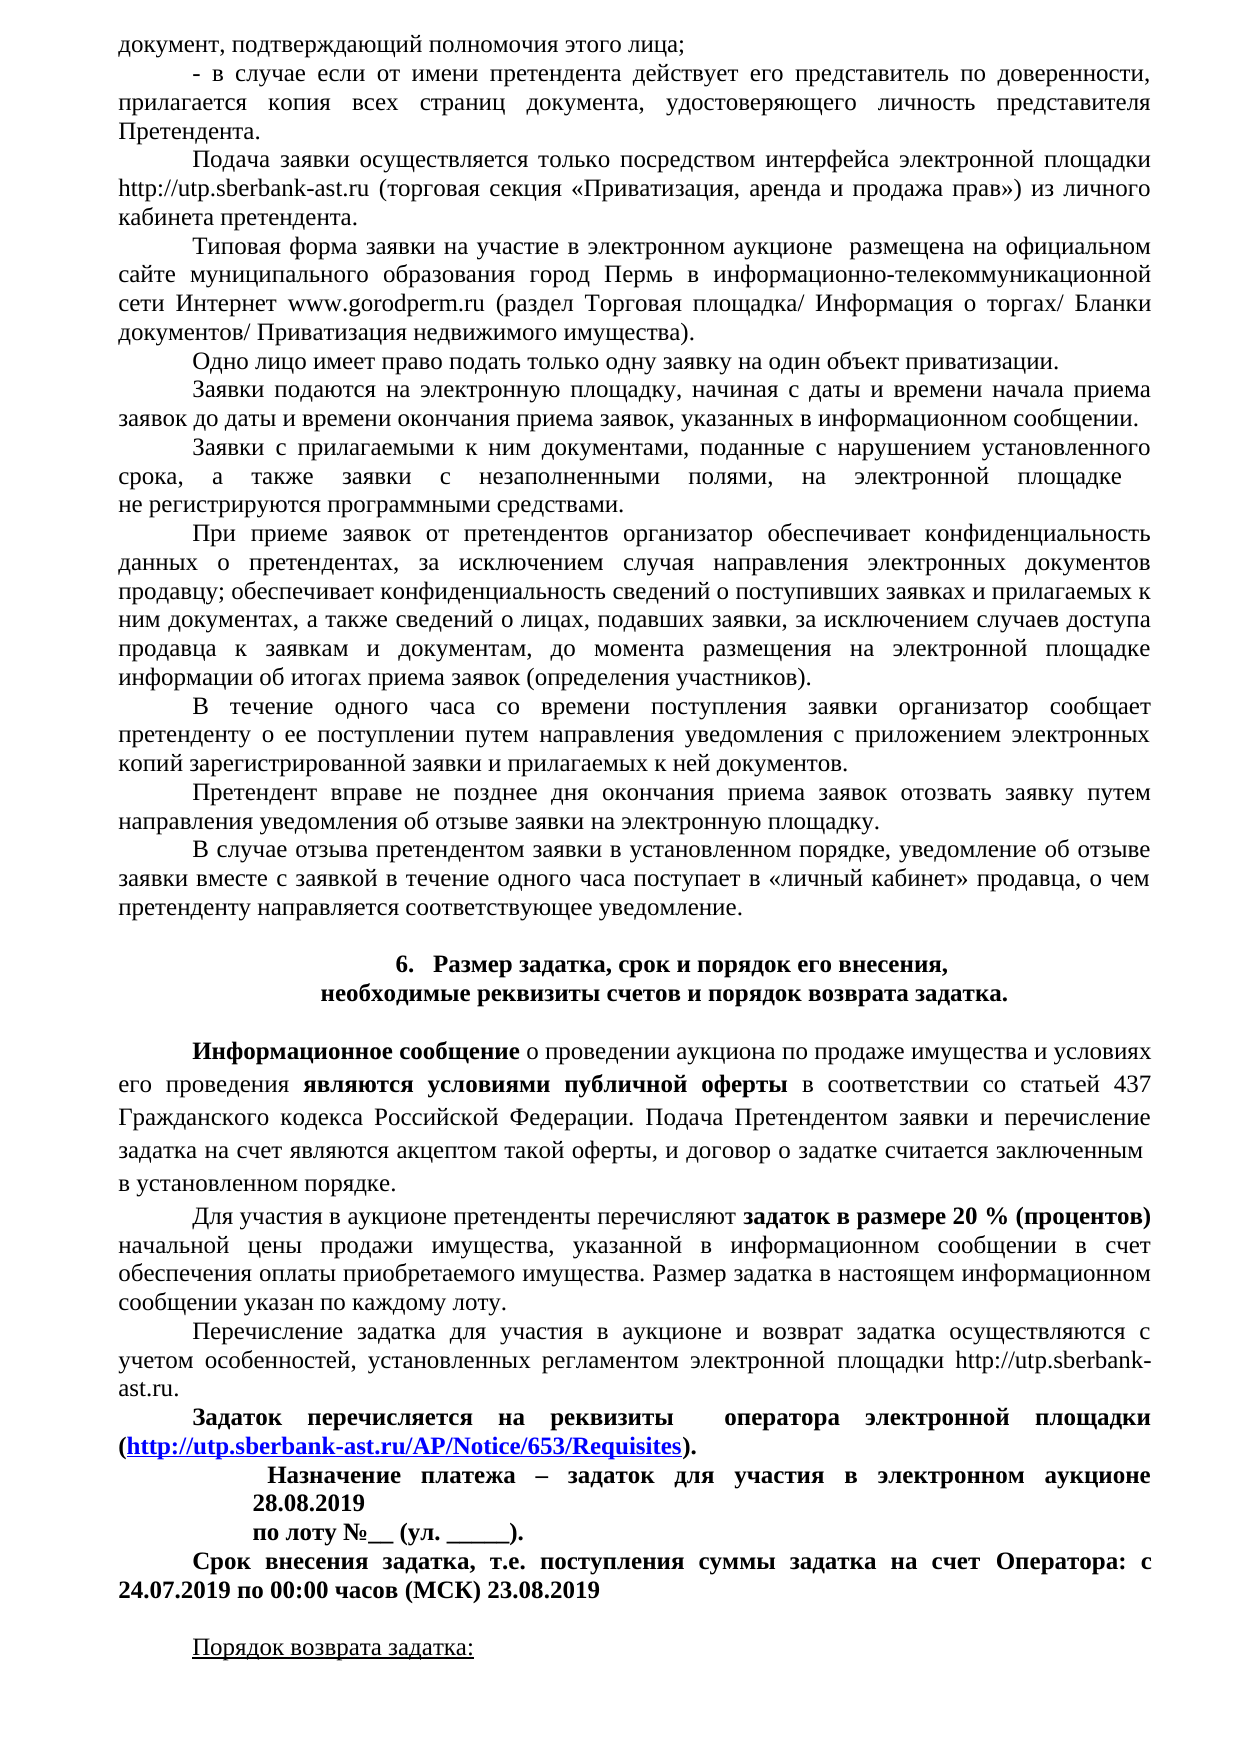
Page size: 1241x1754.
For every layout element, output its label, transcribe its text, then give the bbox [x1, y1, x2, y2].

text необходимые реквизиты счетов и порядок возврата задатка. [177, 978, 1152, 1007]
text Задаток перечисляется на реквизиты оператора электронной площадки (http://utp.sberbank-ast.ru/AP/Notice/653/Requisites). [118, 1402, 1152, 1460]
text Одно лицо имеет право подать только одну заявку на один объект приватизации. [118, 346, 1152, 374]
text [118, 29, 1152, 58]
text В случае отзыва претендентом заявки в установленном порядке, уведомление об отзыве заявки вместе с заявкой в течение одного часа поступает в «личный кабинет» продавца, о чем претенденту направляется соответствующее уведомление. [118, 834, 1152, 921]
text Для участия в аукционе претенденты перечисляют задаток в размере 20 % (процентов) начальной цены продажи имущества, указанной в информационном сообщении в счет обеспечения оплаты приобретаемого имущества. Размер задатка в настоящем информационном сообщении указан по каждому лоту. [118, 1201, 1152, 1316]
text В течение одного часа со времени поступления заявки организатор сообщает претенденту о ее поступлении путем направления уведомления с приложением электронных копий зарегистрированной заявки и прилагаемых к ней документов. [118, 691, 1152, 777]
text Типовая форма заявки на участие в электронном аукционе размещена на официальном сайте муниципального образования город Пермь в информационно-телекоммуникационной сети Интернет www.gorodperm.ru (раздел Торговая площадка/ Информация о торгах/ Бланки документов/ Приватизация недвижимого имущества). [118, 231, 1152, 346]
text Претендент вправе не позднее дня окончания приема заявок отозвать заявку путем направления уведомления об отзыве заявки на электронную площадку. [118, 777, 1152, 834]
list Подача заявки осуществляется только посредством интерфейса электронной площадки http://utp.sberbank-ast.ru (торговая секция «Приватизация, аренда и продажа прав») из личного кабинета претендента. [118, 144, 1152, 231]
text Назначение платежа – задаток для участия в электронном аукционе 28.08.2019 по лоту №__ (ул. _____). [252, 1460, 1152, 1546]
text Перечисление задатка для участия в аукционе и возврат задатка осуществляются с учетом особенностей, установленных регламентом электронной площадки http://utp.sberbank-ast.ru. [118, 1316, 1152, 1402]
text Срок внесения задатка, т.е. поступления суммы задатка на счет Оператора: c 24.07.2019 по 00:00 часов (МСК) 23.08.2019 [118, 1546, 1152, 1603]
text При приеме заявок от претендентов организатор обеспечивает конфиденциальность данных о претендентах, за исключением случая направления электронных документов продавцу; обеспечивает конфиденциальность сведений о поступивших заявках и прилагаемых к ним документах, а также сведений о лицах, подавших заявки, за исключением случаев доступа продавца к заявкам и документам, до момента размещения на электронной площадке информации об итогах приема заявок (определения участников). [118, 518, 1152, 691]
text Заявки подаются на электронную площадку, начиная с даты и времени начала приема заявок до даты и времени окончания приема заявок, указанных в информационном сообщении. [118, 374, 1152, 432]
text - в случае если от имени претендента действует его представитель по доверенности, прилагается копия всех страниц документа, удостоверяющего личность представителя Претендента. [118, 58, 1152, 144]
text Порядок возврата задатка: [118, 1632, 1152, 1661]
text Информационное сообщение о проведении аукциона по продаже имущества и условиях его проведения являются условиями публичной оферты в соответствии со статьей 437 Гражданского кодекса Российской Федерации. Подача Претендентом заявки и перечисление задатка на счет являются акцептом такой оферты, и договор о задатке считается заключенным в установленном порядке. [118, 1036, 1152, 1197]
text Заявки с прилагаемыми к ним документами, поданные с нарушением установленного срока, а также заявки с незаполненными полями, на электронной площадке не регистрируются программными средствами. [118, 432, 1152, 518]
list Размер задатка, срок и порядок его внесения, [192, 949, 1152, 978]
